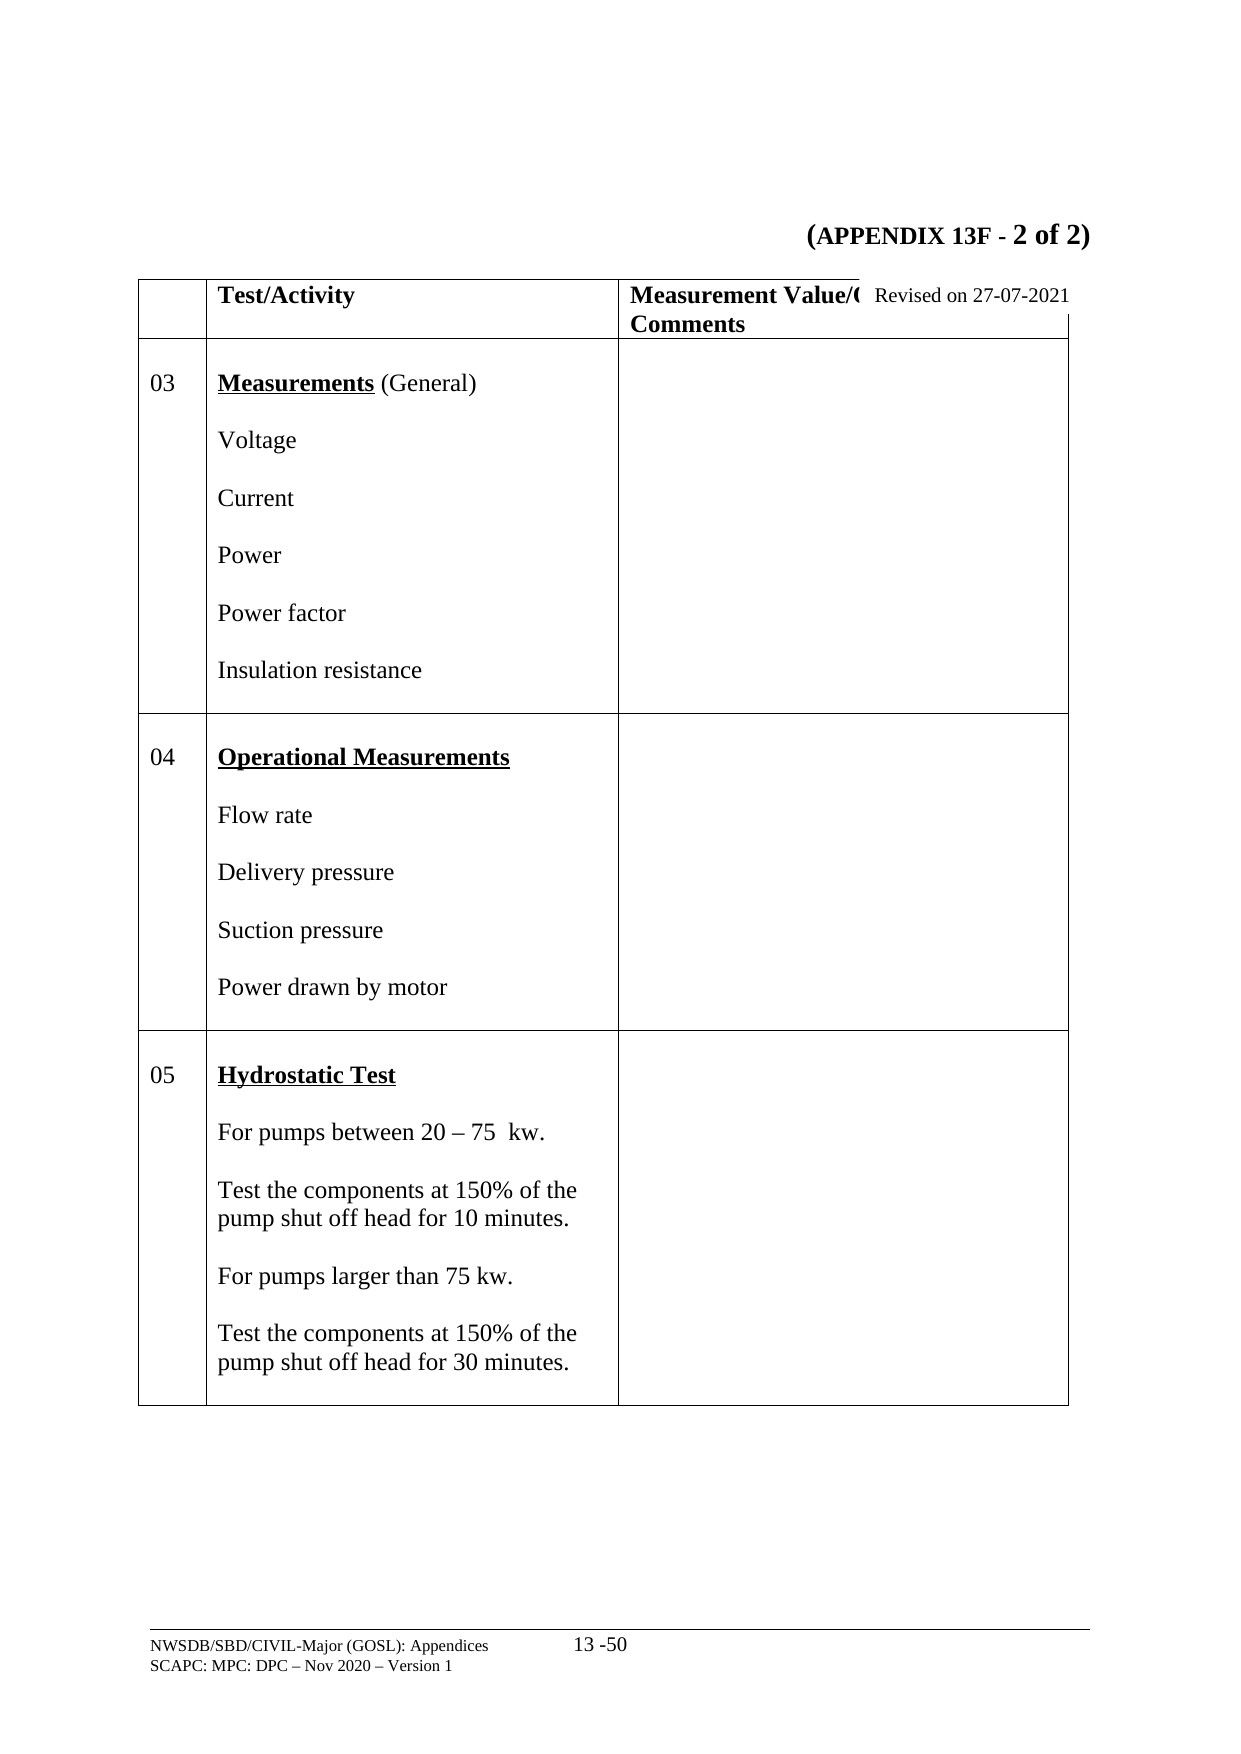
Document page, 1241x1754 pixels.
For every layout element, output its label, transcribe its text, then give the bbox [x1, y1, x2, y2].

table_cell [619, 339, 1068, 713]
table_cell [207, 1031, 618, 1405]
text (Appendix 13F - 2 of 2) [150, 217, 1090, 251]
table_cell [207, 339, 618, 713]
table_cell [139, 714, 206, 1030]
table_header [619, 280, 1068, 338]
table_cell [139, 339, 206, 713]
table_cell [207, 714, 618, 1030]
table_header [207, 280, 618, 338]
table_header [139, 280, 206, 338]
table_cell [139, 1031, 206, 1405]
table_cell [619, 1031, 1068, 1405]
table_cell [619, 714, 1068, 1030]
